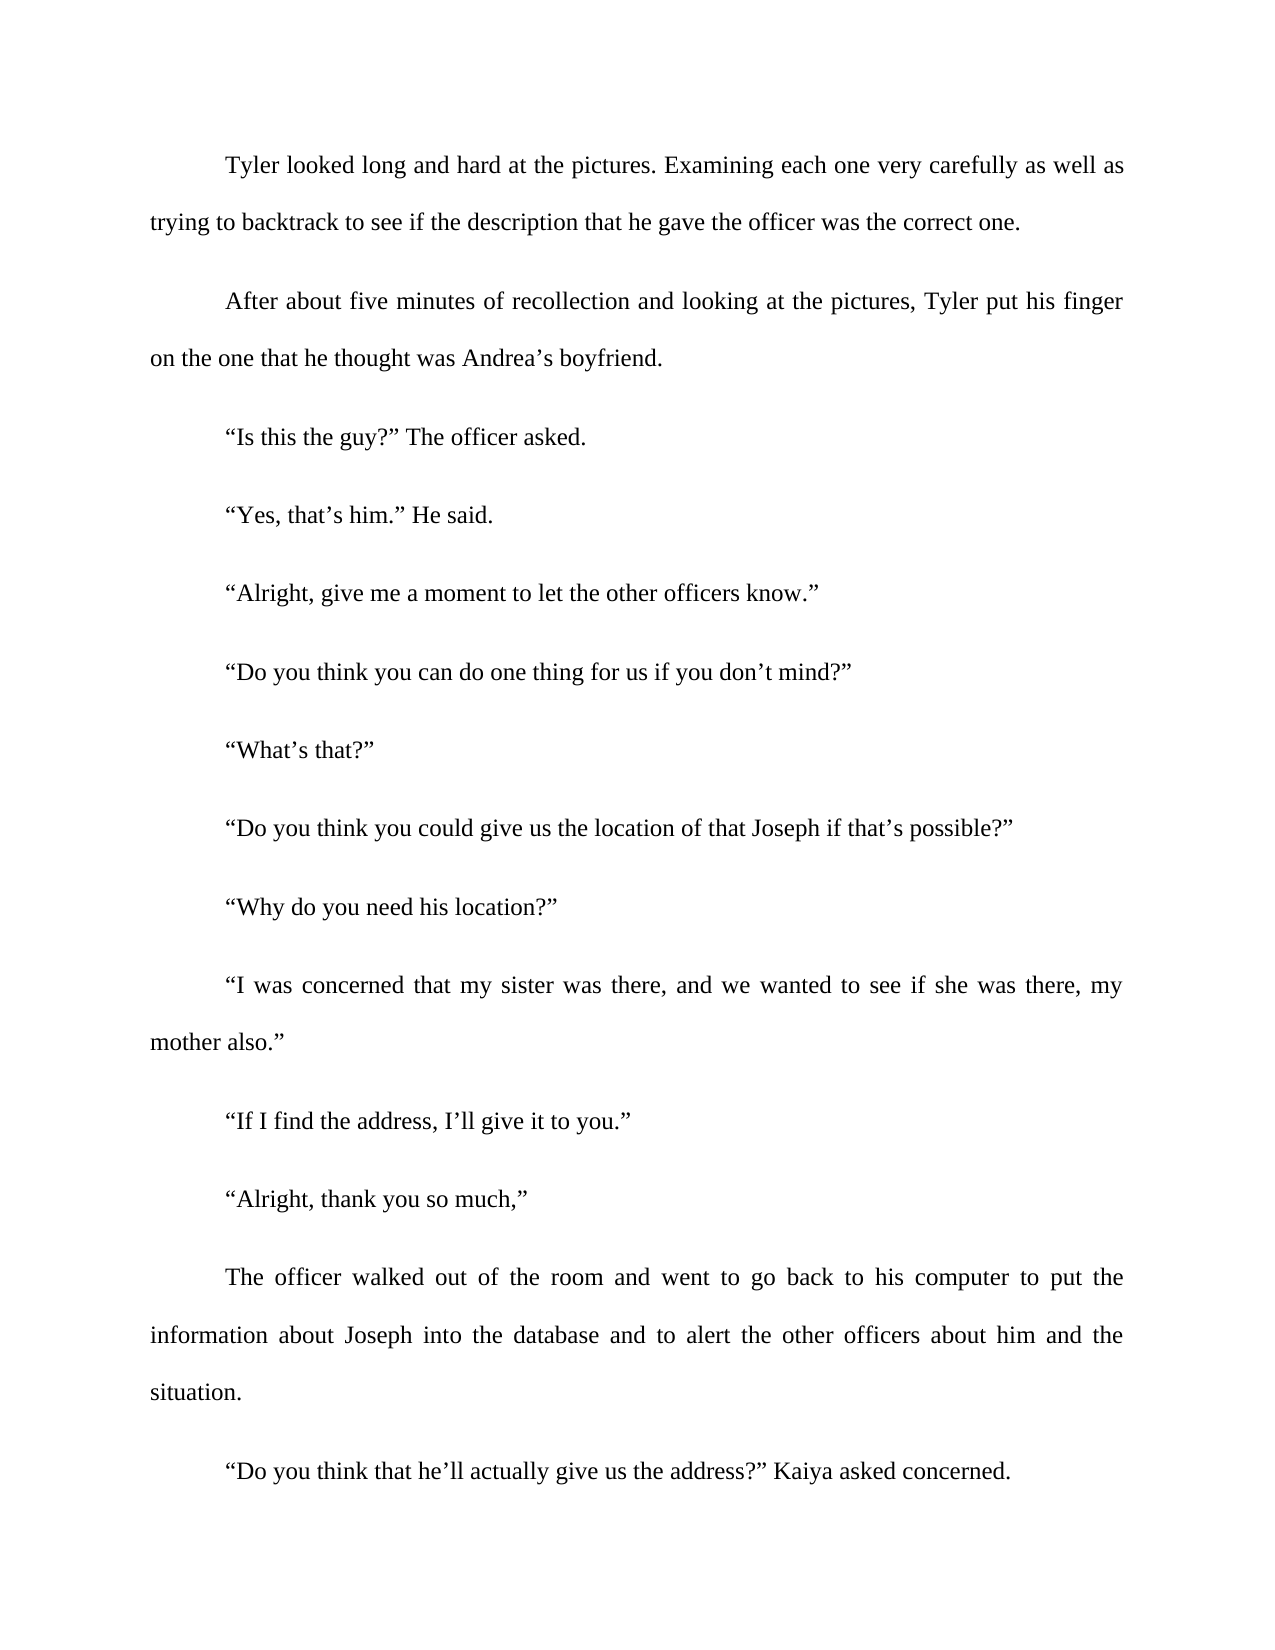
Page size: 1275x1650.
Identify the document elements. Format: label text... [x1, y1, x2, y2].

text “Why do you need his location?” [150, 892, 1125, 920]
text After about five minutes of recollection and looking at the pictures, Tyler put his finger on the one that he thought was Andrea’s boyfriend. [150, 286, 1125, 372]
text The officer walked out of the room and went to go back to his computer to put the information about Joseph into the database and to alert the other officers about him and the situation. [150, 1262, 1125, 1406]
text “Do you think that he’ll actually give us the address?” Kaiya asked concerned. [150, 1456, 1125, 1484]
text “Do you think you could give us the location of that Joseph if that’s possible?” [150, 813, 1125, 842]
text “If I find the address, I’ll give it to you.” [150, 1106, 1125, 1134]
text “Yes, that’s him.” He said. [150, 500, 1125, 529]
text “What’s that?” [150, 735, 1125, 764]
text “Is this the guy?” The officer asked. [150, 422, 1125, 450]
text “Alright, thank you so much,” [150, 1184, 1125, 1213]
text “I was concerned that my sister was there, and we wanted to see if she was there, my mother also.” [150, 970, 1125, 1056]
text “Alright, give me a moment to let the other officers know.” [150, 578, 1125, 607]
text Tyler looked long and hard at the pictures. Examining each one very carefully as well as trying to backtrack to see if the description that he gave the officer was the correct one. [150, 150, 1125, 236]
text “Do you think you can do one thing for us if you don’t mind?” [150, 657, 1125, 685]
